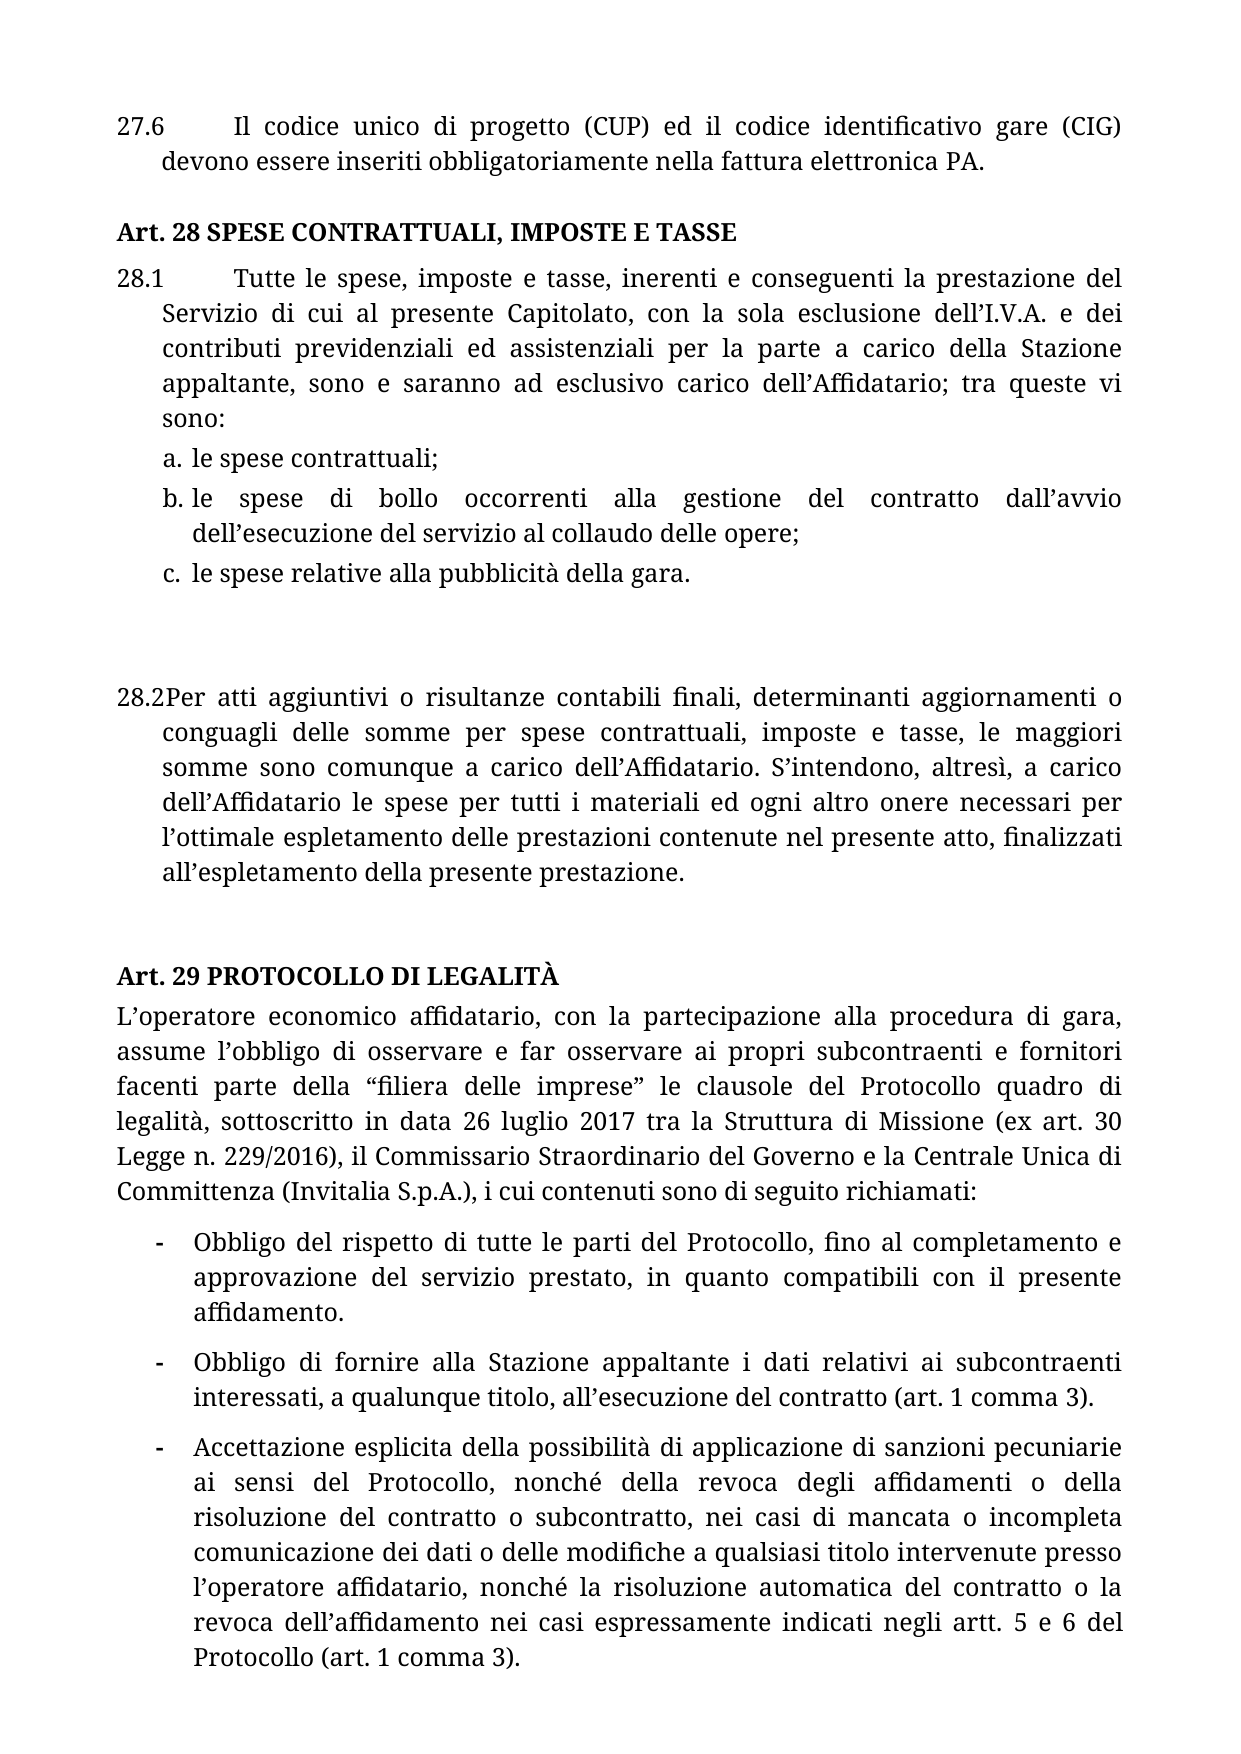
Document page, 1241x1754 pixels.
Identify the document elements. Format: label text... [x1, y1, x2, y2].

list le spese relative alla pubblicità della gara. [162, 556, 1196, 590]
list le spese di bollo occorrenti alla gestione del contratto dall’avvio dell’esecuzione del servizio al collaudo delle opere; [162, 481, 1123, 550]
subtitle Art. 29 PROTOCOLLO DI LEGALITÀ [116, 959, 1196, 993]
list Obbligo di fornire alla Stazione appaltante i dati relativi ai subcontraenti interessati, a qualunque titolo, all’esecuzione del contratto (art. 1 comma 3). [156, 1344, 1123, 1413]
list Per atti aggiuntivi o risultanze contabili finali, determinanti aggiornamenti o conguagli delle somme per spese contrattuali, imposte e tasse, le maggiori somme sono comunque a carico dell’Affidatario. S’intendono, altresì, a carico dell’Affidatario le spese per tutti i materiali ed ogni altro onere necessari per l’ottimale espletamento delle prestazioni contenute nel presente atto, finalizzati all’espletamento della presente prestazione. [116, 680, 1123, 889]
text L’operatore economico affidatario, con la partecipazione alla procedura di gara, assume l’obbligo di osservare e far osservare ai propri subcontraenti e fornitori facenti parte della “filiera delle imprese” le clausole del Protocollo quadro di legalità, sottoscritto in data 26 luglio 2017 tra la Struttura di Missione (ex art. 30 Legge n. 229/2016), il Commissario Straordinario del Governo e la Centrale Unica di Committenza (Invitalia S.p.A.), i cui contenuti sono di seguito richiamati: [116, 999, 1123, 1208]
subtitle Art. 28 SPESE CONTRATTUALI, IMPOSTE E TASSE [116, 215, 1196, 249]
list Tutte le spese, imposte e tasse, inerenti e conseguenti la prestazione del Servizio di cui al presente Capitolato, con la sola esclusione dell’I.V.A. e dei contributi previdenziali ed assistenziali per la parte a carico della Stazione appaltante, sono e saranno ad esclusivo carico dell’Affidatario; tra queste vi sono: [116, 261, 1123, 435]
list Il codice unico di progetto (CUP) ed il codice identificativo gare (CIG) devono essere inseriti obbligatoriamente nella fattura elettronica PA. [116, 108, 1123, 177]
list Accettazione esplicita della possibilità di applicazione di sanzioni pecuniarie ai sensi del Protocollo, nonché della revoca degli affidamenti o della risoluzione del contratto o subcontratto, nei casi di mancata o incompleta comunicazione dei dati o delle modifiche a qualsiasi titolo intervenute presso l’operatore affidatario, nonché la risoluzione automatica del contratto o la revoca dell’affidamento nei casi espressamente indicati negli artt. 5 e 6 del Protocollo (art. 1 comma 3). [156, 1430, 1123, 1674]
list le spese contrattuali; [162, 441, 1196, 475]
list Obbligo del rispetto di tutte le parti del Protocollo, fino al completamento e approvazione del servizio prestato, in quanto compatibili con il presente affidamento. [156, 1224, 1123, 1328]
